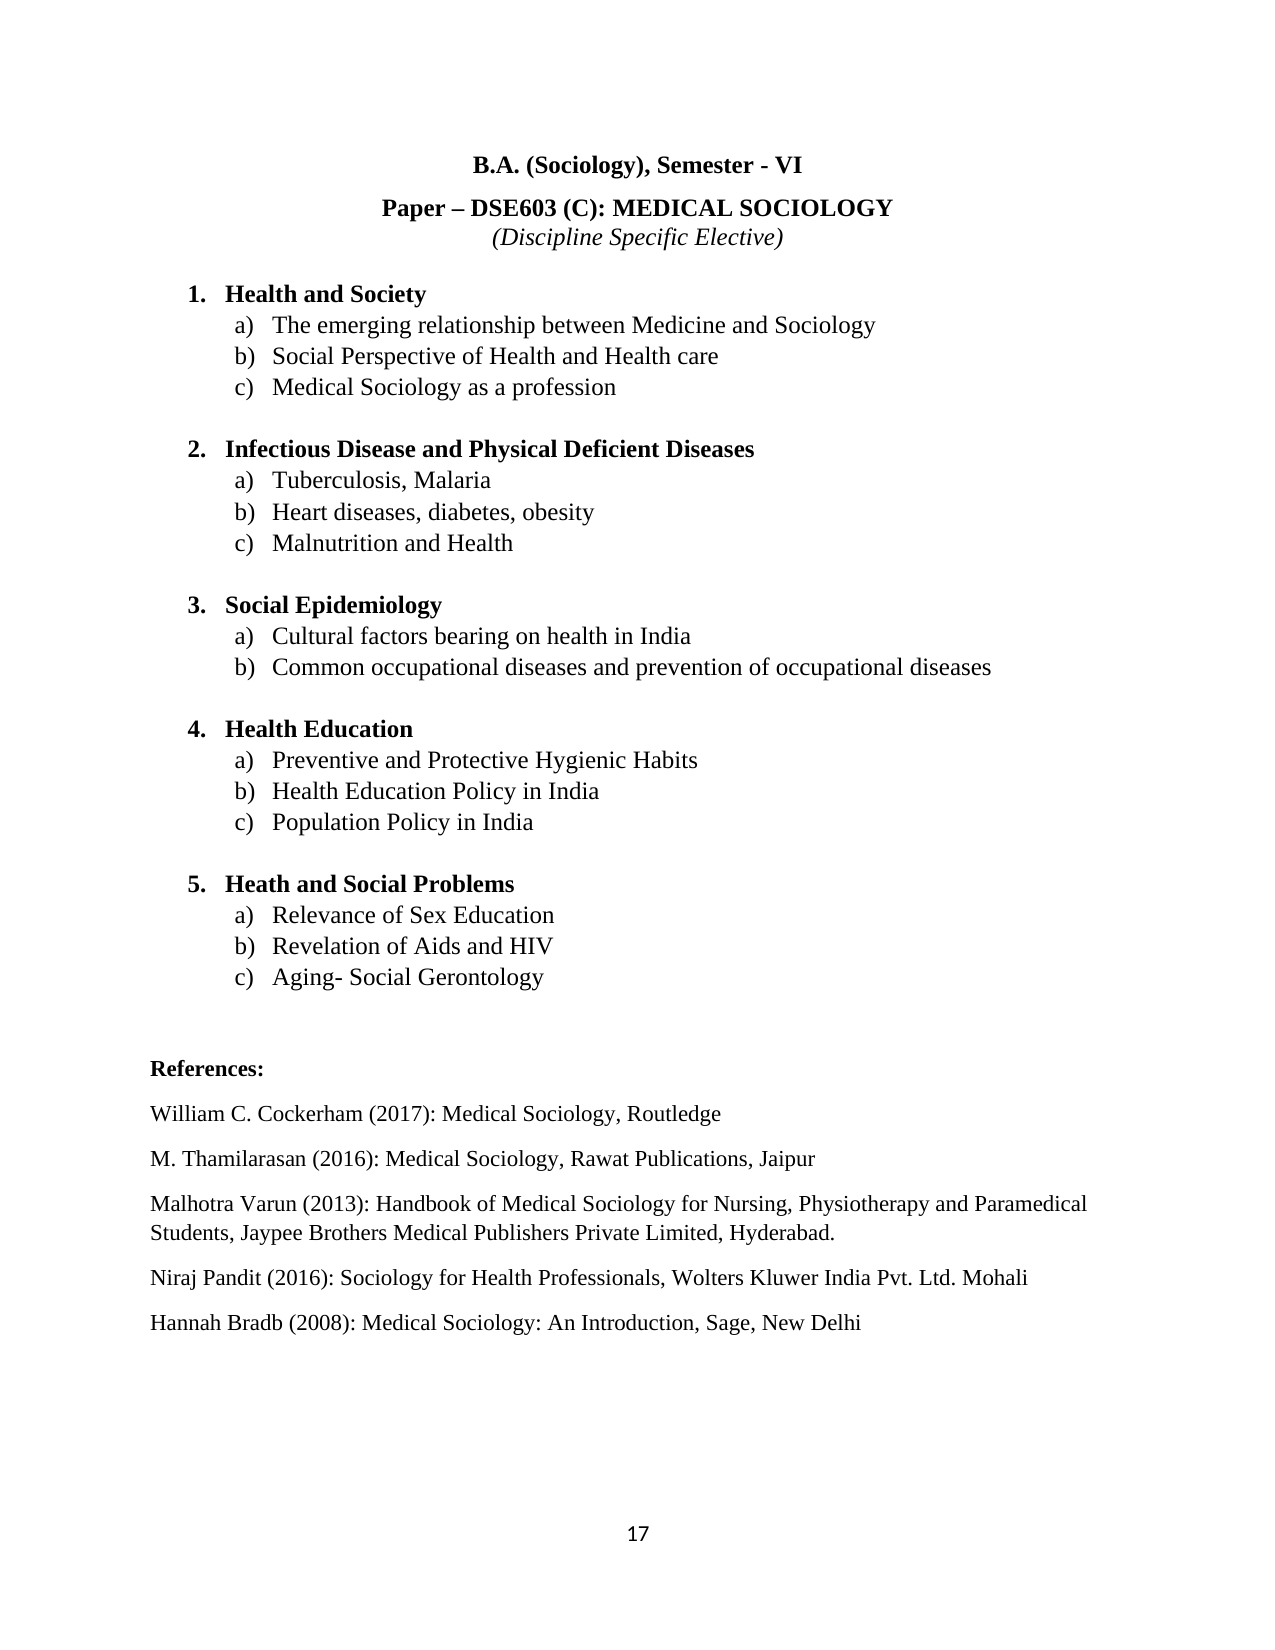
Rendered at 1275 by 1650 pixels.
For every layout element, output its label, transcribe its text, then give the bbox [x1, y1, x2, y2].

list Heart diseases, diabetes, obesity [234, 497, 1125, 525]
list Infectious Disease and Physical Deficient Diseases [187, 434, 1125, 463]
list Aging- Social Gerontology [234, 962, 1125, 991]
list Heath and Social Problems [187, 869, 1125, 898]
list Tuberculosis, Malaria [234, 466, 1125, 494]
list Health Education [187, 714, 1125, 743]
list Medical Sociology as a profession [234, 372, 1125, 401]
list Revelation of Aids and HIV [234, 931, 1125, 960]
list Social Perspective of Health and Health care [234, 341, 1125, 370]
list Cultural factors bearing on health in India [234, 621, 1125, 649]
text Paper – DSE603 (C): MEDICAL SOCIOLOGY [150, 193, 1125, 222]
text References: [150, 1055, 1125, 1081]
list Social Epidemiology [187, 590, 1125, 618]
text (Discipline Specific Elective) [150, 222, 1125, 251]
text William C. Cockerham (2017): Medical Sociology, Routledge [150, 1100, 1125, 1127]
text M. Thamilarasan (2016): Medical Sociology, Rawat Publications, Jaipur [150, 1145, 1125, 1172]
text B.A. (Sociology), Semester - VI [150, 150, 1125, 179]
text Niraj Pandit (2016): Sociology for Health Professionals, Wolters Kluwer India Pvt. Ltd. Mohali [150, 1264, 1125, 1290]
list Malnutrition and Health [234, 528, 1125, 556]
list The emerging relationship between Medicine and Sociology [234, 310, 1125, 339]
list Preventive and Protective Hygienic Habits [234, 745, 1125, 774]
list Common occupational diseases and prevention of occupational diseases [234, 652, 1125, 681]
list Health and Society [187, 279, 1125, 308]
text Malhotra Varun (2013): Handbook of Medical Sociology for Nursing, Physiotherapy and Paramedical Students, Jaypee Brothers Medical Publishers Private Limited, Hyderabad. [150, 1190, 1125, 1245]
list Health Education Policy in India [234, 776, 1125, 805]
text Hannah Bradb (2008): Medical Sociology: An Introduction, Sage, New Delhi [150, 1309, 1125, 1335]
list Relevance of Sex Education [234, 900, 1125, 929]
list Population Policy in India [234, 807, 1125, 836]
